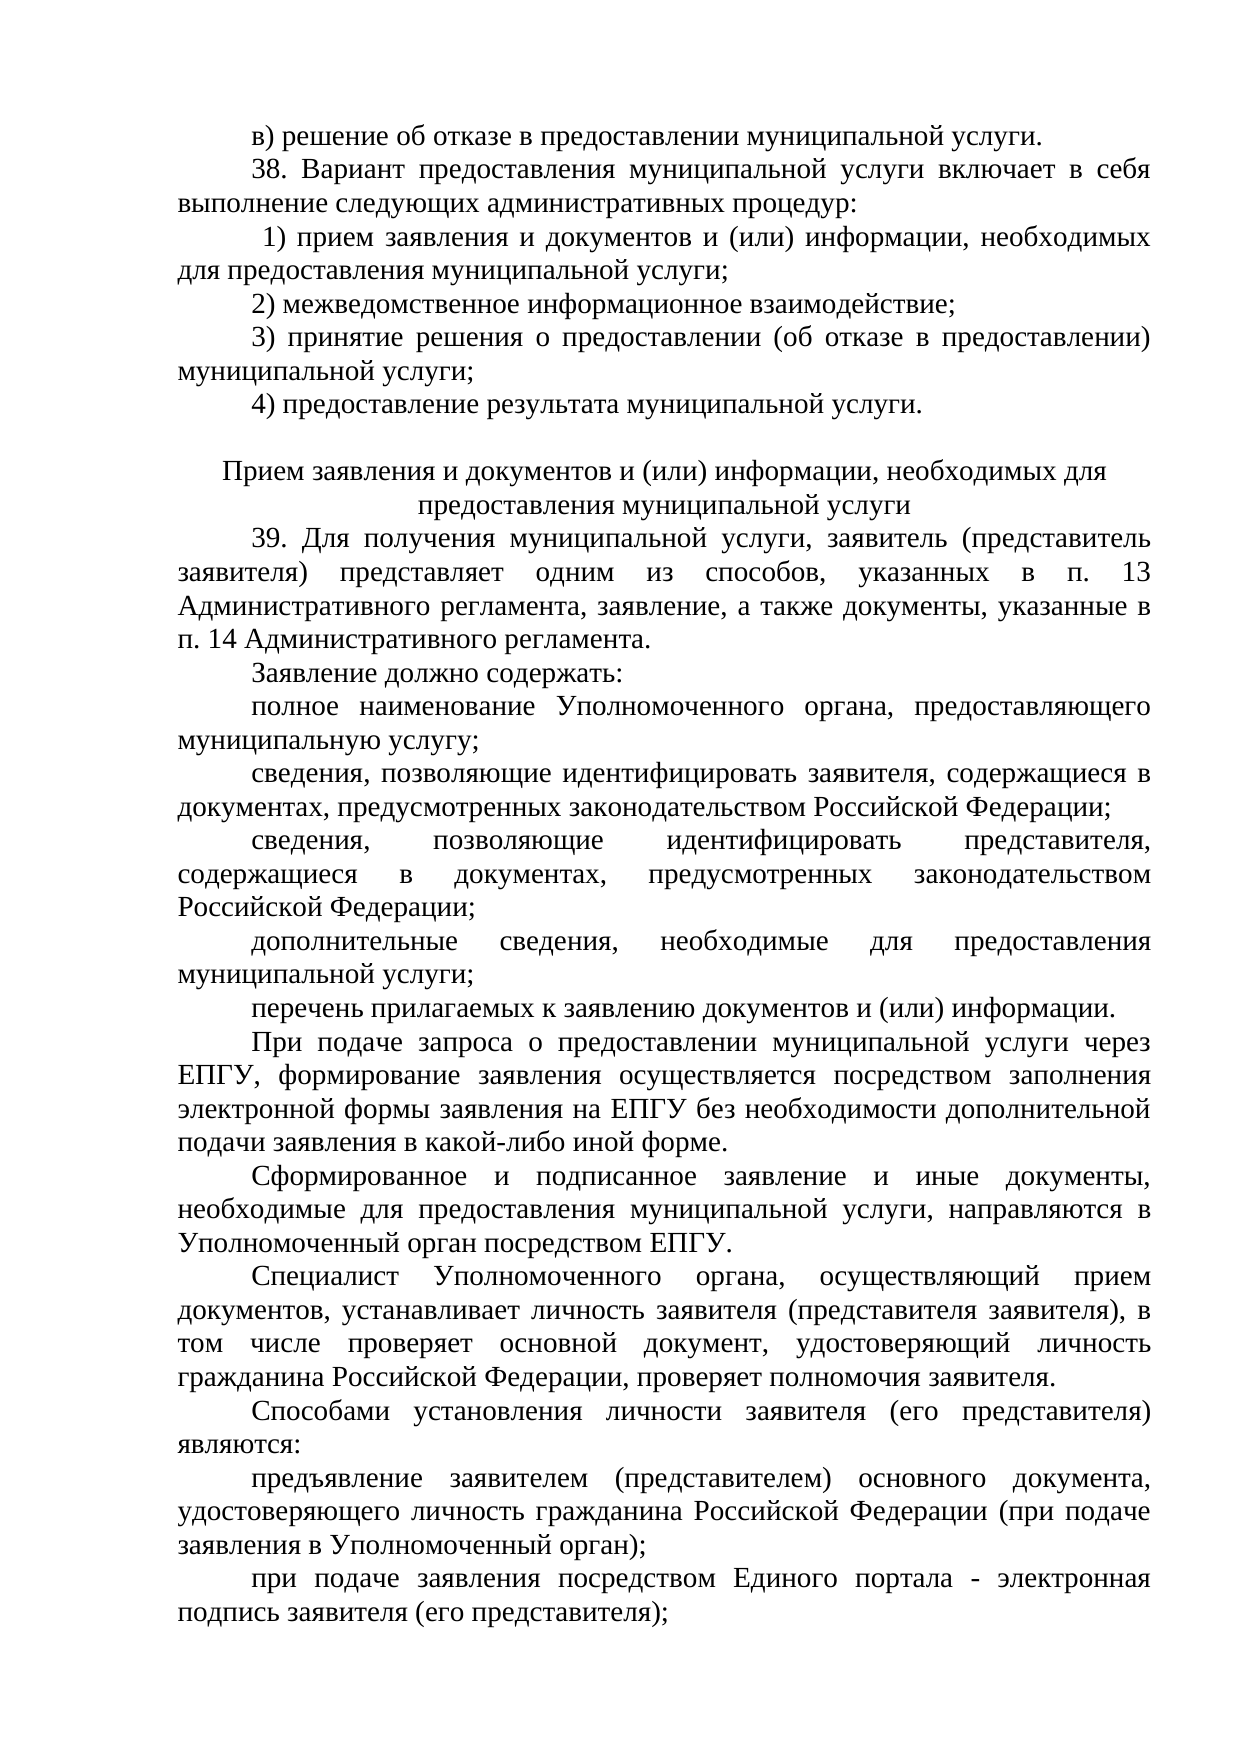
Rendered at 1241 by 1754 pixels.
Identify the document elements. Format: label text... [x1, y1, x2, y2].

text 39. Для получения муниципальной услуги, заявитель (представитель заявителя) представляет одним из способов, указанных в п. 13 Административного регламента, заявление, а также документы, указанные в п. 14 Административного регламента. [177, 521, 1152, 655]
text Прием заявления и документов и (или) информации, необходимых для предоставления муниципальной услуги [177, 453, 1152, 521]
text дополнительные сведения, необходимые для предоставления муниципальной услуги; [177, 923, 1152, 990]
text сведения, позволяющие идентифицировать представителя, содержащиеся в документах, предусмотренных законодательством Российской Федерации; [177, 822, 1152, 923]
text полное наименование Уполномоченного органа, предоставляющего муниципальную услугу; [177, 688, 1152, 755]
text Способами установления личности заявителя (его представителя) являются: [177, 1393, 1152, 1460]
text при подаче заявления посредством Единого портала - электронная подпись заявителя (его представителя); [177, 1560, 1152, 1627]
text При подаче запроса о предоставлении муниципальной услуги через ЕПГУ, формирование заявления осуществляется посредством заполнения электронной формы заявления на ЕПГУ без необходимости дополнительной подачи заявления в какой-либо иной форме. [177, 1024, 1152, 1158]
text 2) межведомственное информационное взаимодействие; [177, 286, 1152, 319]
text 1) прием заявления и документов и (или) информации, необходимых для предоставления муниципальной услуги; [177, 219, 1152, 286]
text Заявление должно содержать: [177, 655, 1152, 688]
text 4) предоставление результата муниципальной услуги. [177, 386, 1152, 420]
text перечень прилагаемых к заявлению документов и (или) информации. [177, 990, 1152, 1024]
text Специалист Уполномоченного органа, осуществляющий прием документов, устанавливает личность заявителя (представителя заявителя), в том числе проверяет основной документ, удостоверяющий личность гражданина Российской Федерации, проверяет полномочия заявителя. [177, 1258, 1152, 1393]
text в) решение об отказе в предоставлении муниципальной услуги. [177, 118, 1152, 152]
text сведения, позволяющие идентифицировать заявителя, содержащиеся в документах, предусмотренных законодательством Российской Федерации; [177, 755, 1152, 822]
text 3) принятие решения о предоставлении (об отказе в предоставлении) муниципальной услуги; [177, 319, 1152, 386]
text Сформированное и подписанное заявление и иные документы, необходимые для предоставления муниципальной услуги, направляются в Уполномоченный орган посредством ЕПГУ. [177, 1158, 1152, 1258]
text предъявление заявителем (представителем) основного документа, удостоверяющего личность гражданина Российской Федерации (при подаче заявления в Уполномоченный орган); [177, 1460, 1152, 1560]
text 38. Вариант предоставления муниципальной услуги включает в себя выполнение следующих административных процедур: [177, 152, 1152, 219]
